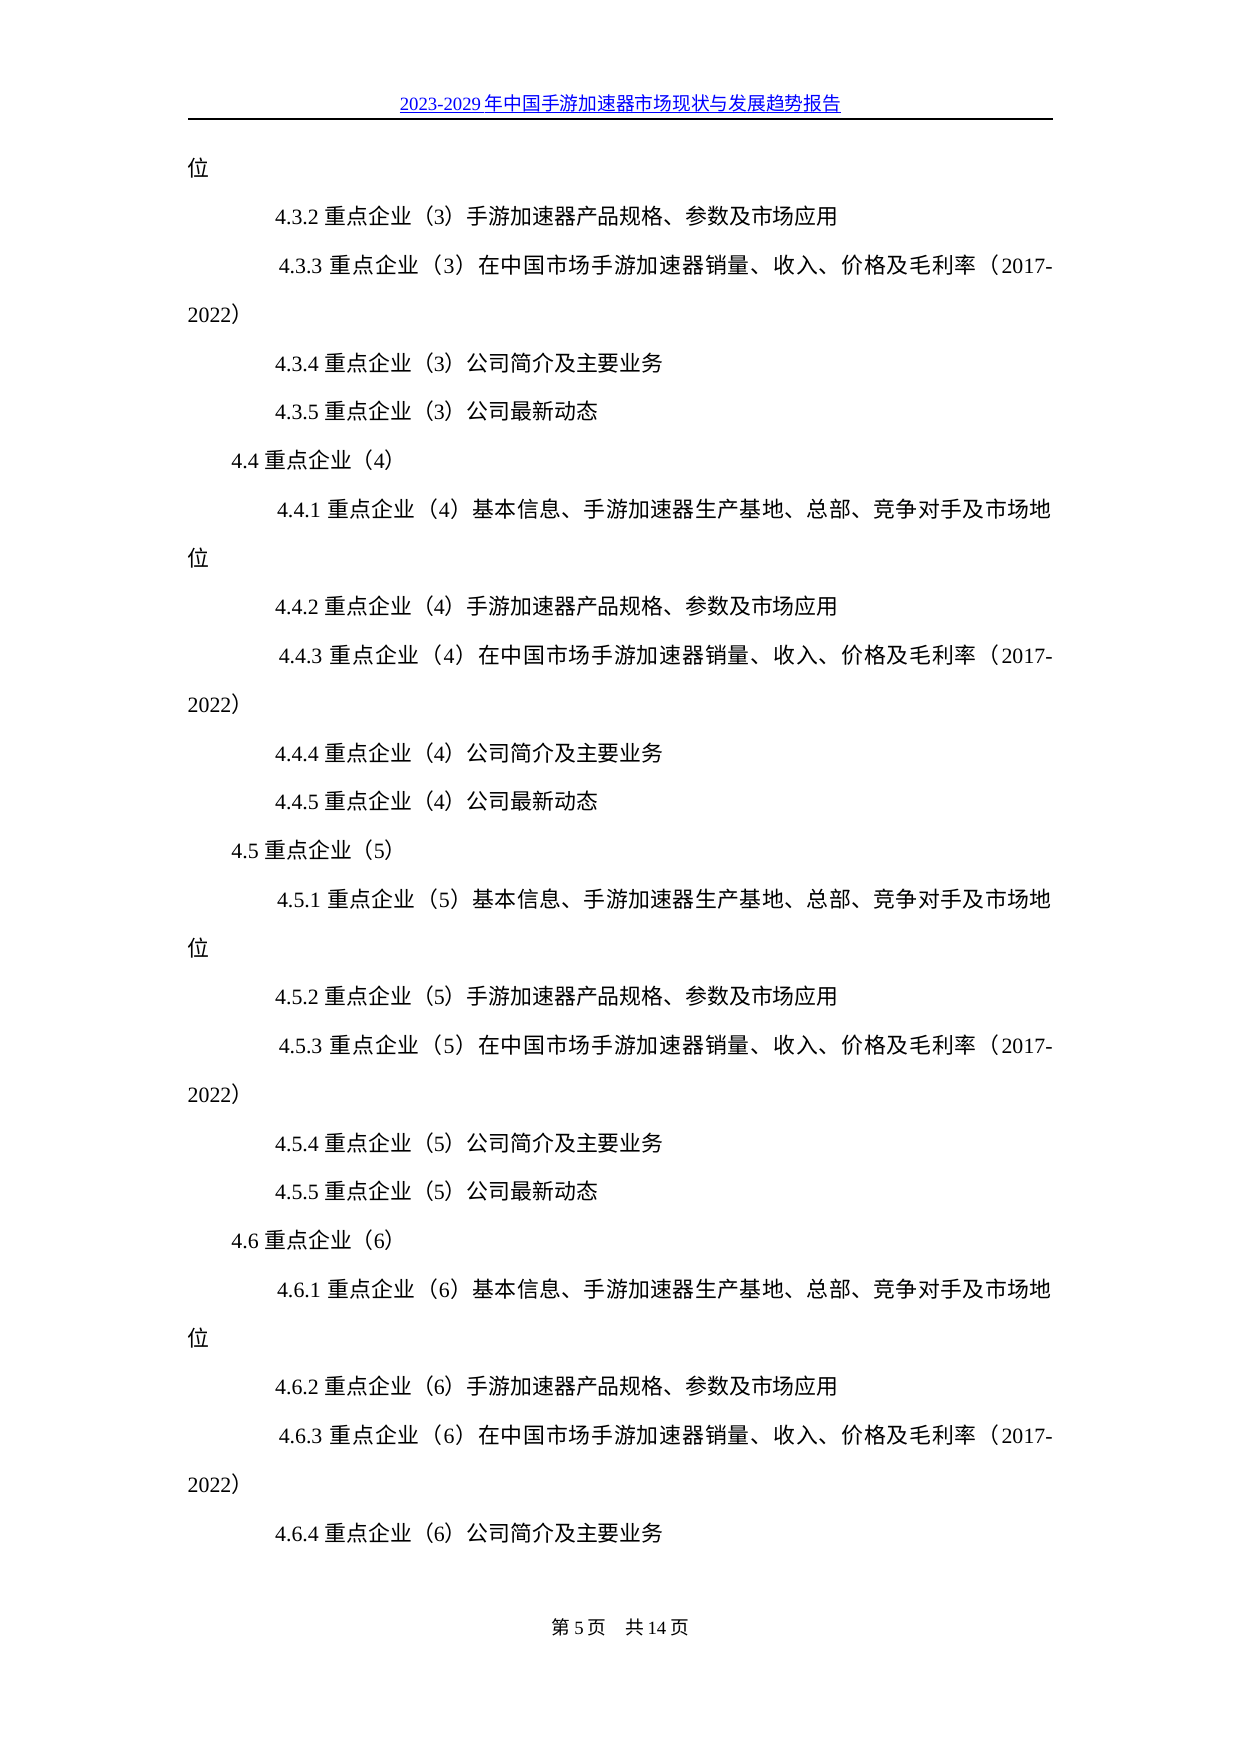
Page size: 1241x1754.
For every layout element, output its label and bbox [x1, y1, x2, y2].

text [187, 150, 1053, 1548]
